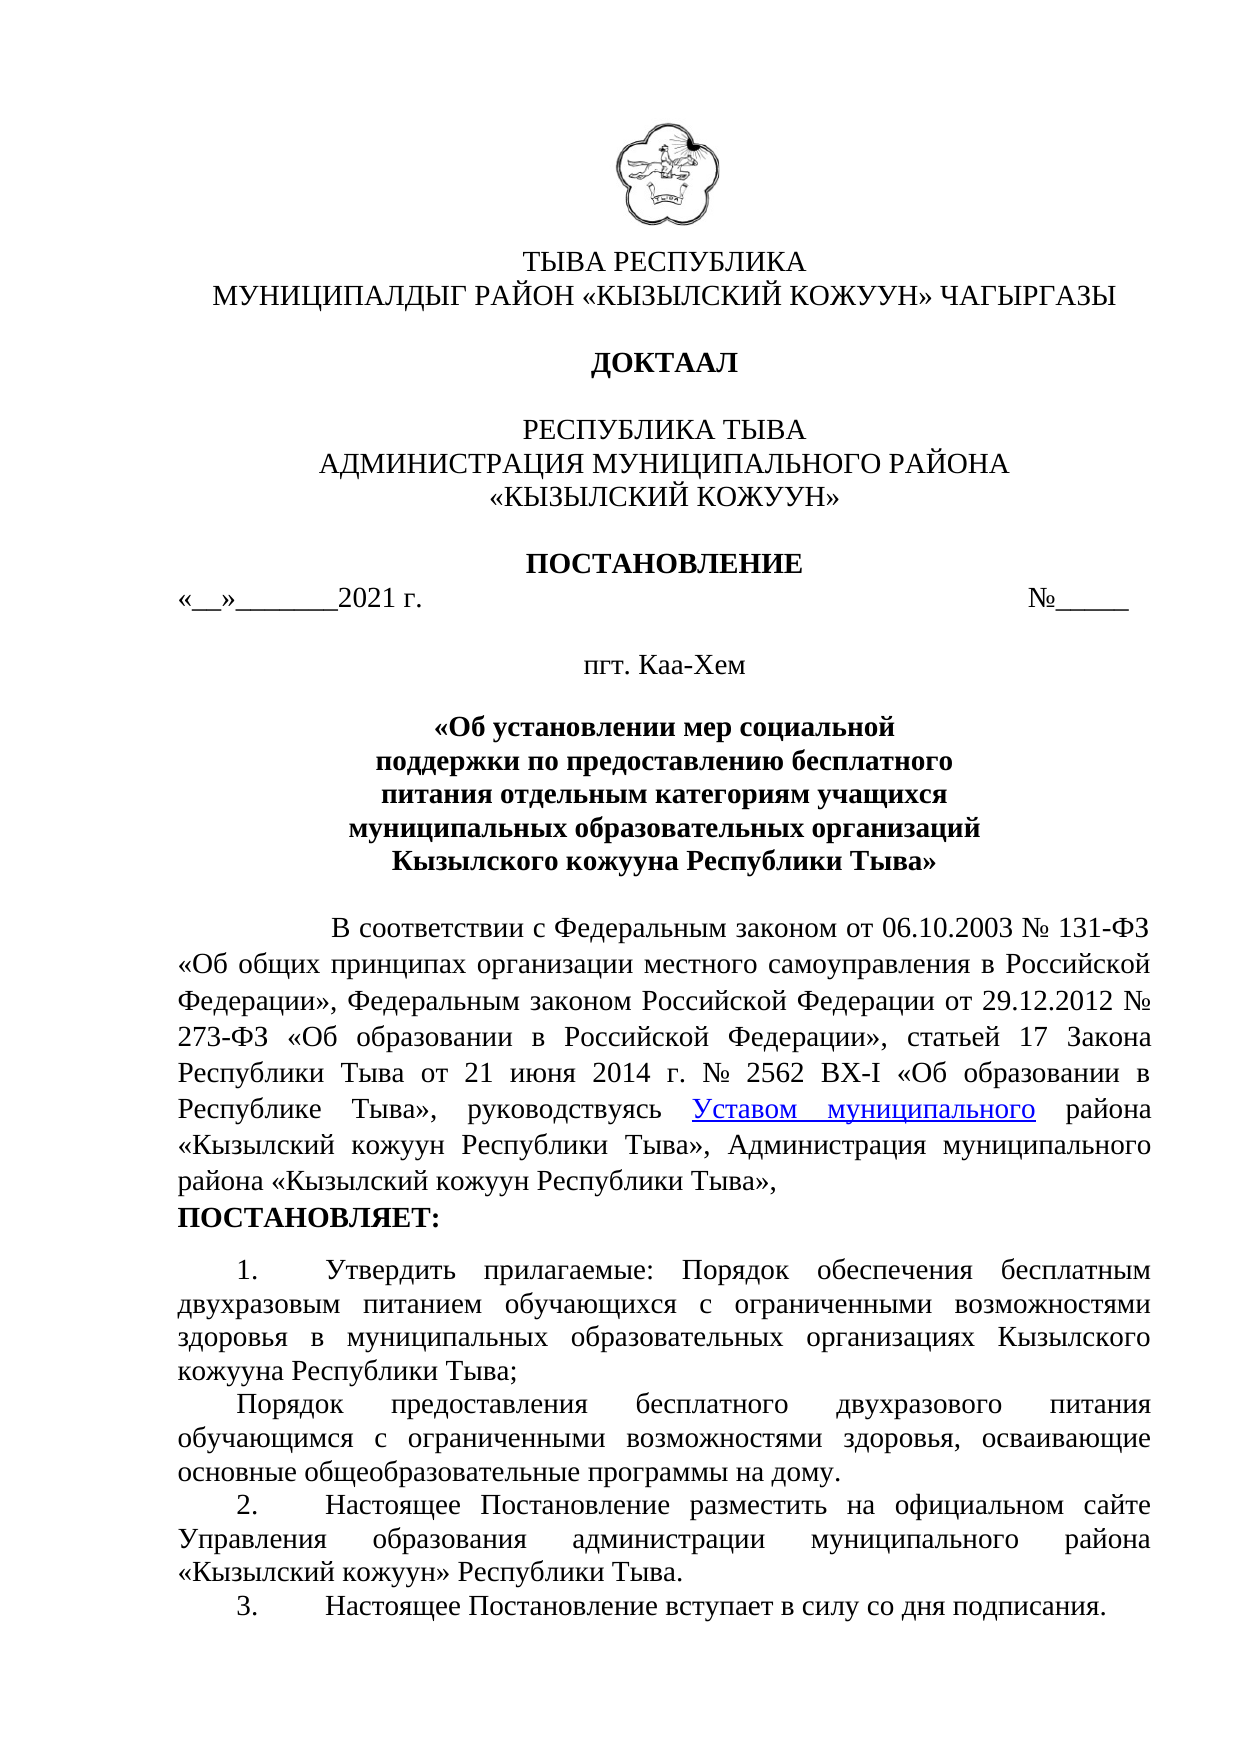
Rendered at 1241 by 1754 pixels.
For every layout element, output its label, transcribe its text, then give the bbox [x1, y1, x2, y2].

text Кызылского кожууна Республики Тыва» [177, 843, 1152, 877]
text РЕСПУБЛИКА ТЫВА [177, 412, 1152, 446]
text ТЫВА РЕСПУБЛИКА [177, 244, 1152, 278]
list Настоящее Постановление вступает в силу со дня подписания. [177, 1588, 1152, 1621]
text муниципальных образовательных организаций [177, 810, 1152, 843]
text «КЫЗЫЛСКИЙ КОЖУУН» [177, 479, 1152, 513]
text ПОСТАНОВЛЯЕТ: [177, 1200, 1152, 1233]
picture [609, 118, 720, 226]
list Порядок предоставления бесплатного двухразового питания обучающимся с ограниченными возможностями здоровья, осваивающие основные общеобразовательные программы на дому. [177, 1387, 1152, 1487]
text В соответствии с Федеральным законом от 06.10.2003 № 131-ФЗ «Об общих принципах организации местного самоуправления в Российской Федерации», Федеральным законом Российской Федерации от 29.12.2012 № 273-ФЗ «Об образовании в Российской Федерации», статьей 17 Закона Республики Тыва от 21 июня 2014 г. № 2562 ВХ-I «Об образовании в Республике Тыва», руководствуясь Уставом муниципального района «Кызылский кожуун Республики Тыва», Администрация муниципального района «Кызылский кожуун Республики Тыва», [177, 911, 1152, 1197]
text поддержки по предоставлению бесплатного [177, 743, 1152, 776]
text «__»_______2021 г. №_____ [177, 580, 1152, 613]
text МУНИЦИПАЛДЫГ РАЙОН «КЫЗЫЛСКИЙ КОЖУУН» ЧАГЫРГАЗЫ [177, 278, 1152, 312]
text ДОКТААЛ [177, 345, 1152, 379]
list Утвердить прилагаемые: Порядок обеспечения бесплатным двухразовым питанием обучающихся с ограниченными возможностями здоровья в муниципальных образовательных организациях Кызылского кожууна Республики Тыва; [177, 1252, 1152, 1387]
list Настоящее Постановление разместить на официальном сайте Управления образования администрации муниципального района «Кызылский кожуун» Республики Тыва. [177, 1487, 1152, 1588]
text пгт. Каа-Хем [177, 647, 1152, 681]
text АДМИНИСТРАЦИЯ МУНИЦИПАЛЬНОГО РАЙОНА [177, 446, 1152, 479]
text ПОСТАНОВЛЕНИЕ [177, 546, 1152, 580]
text питания отдельным категориям учащихся [177, 776, 1152, 810]
text «Об установлении мер социальной [177, 709, 1152, 743]
